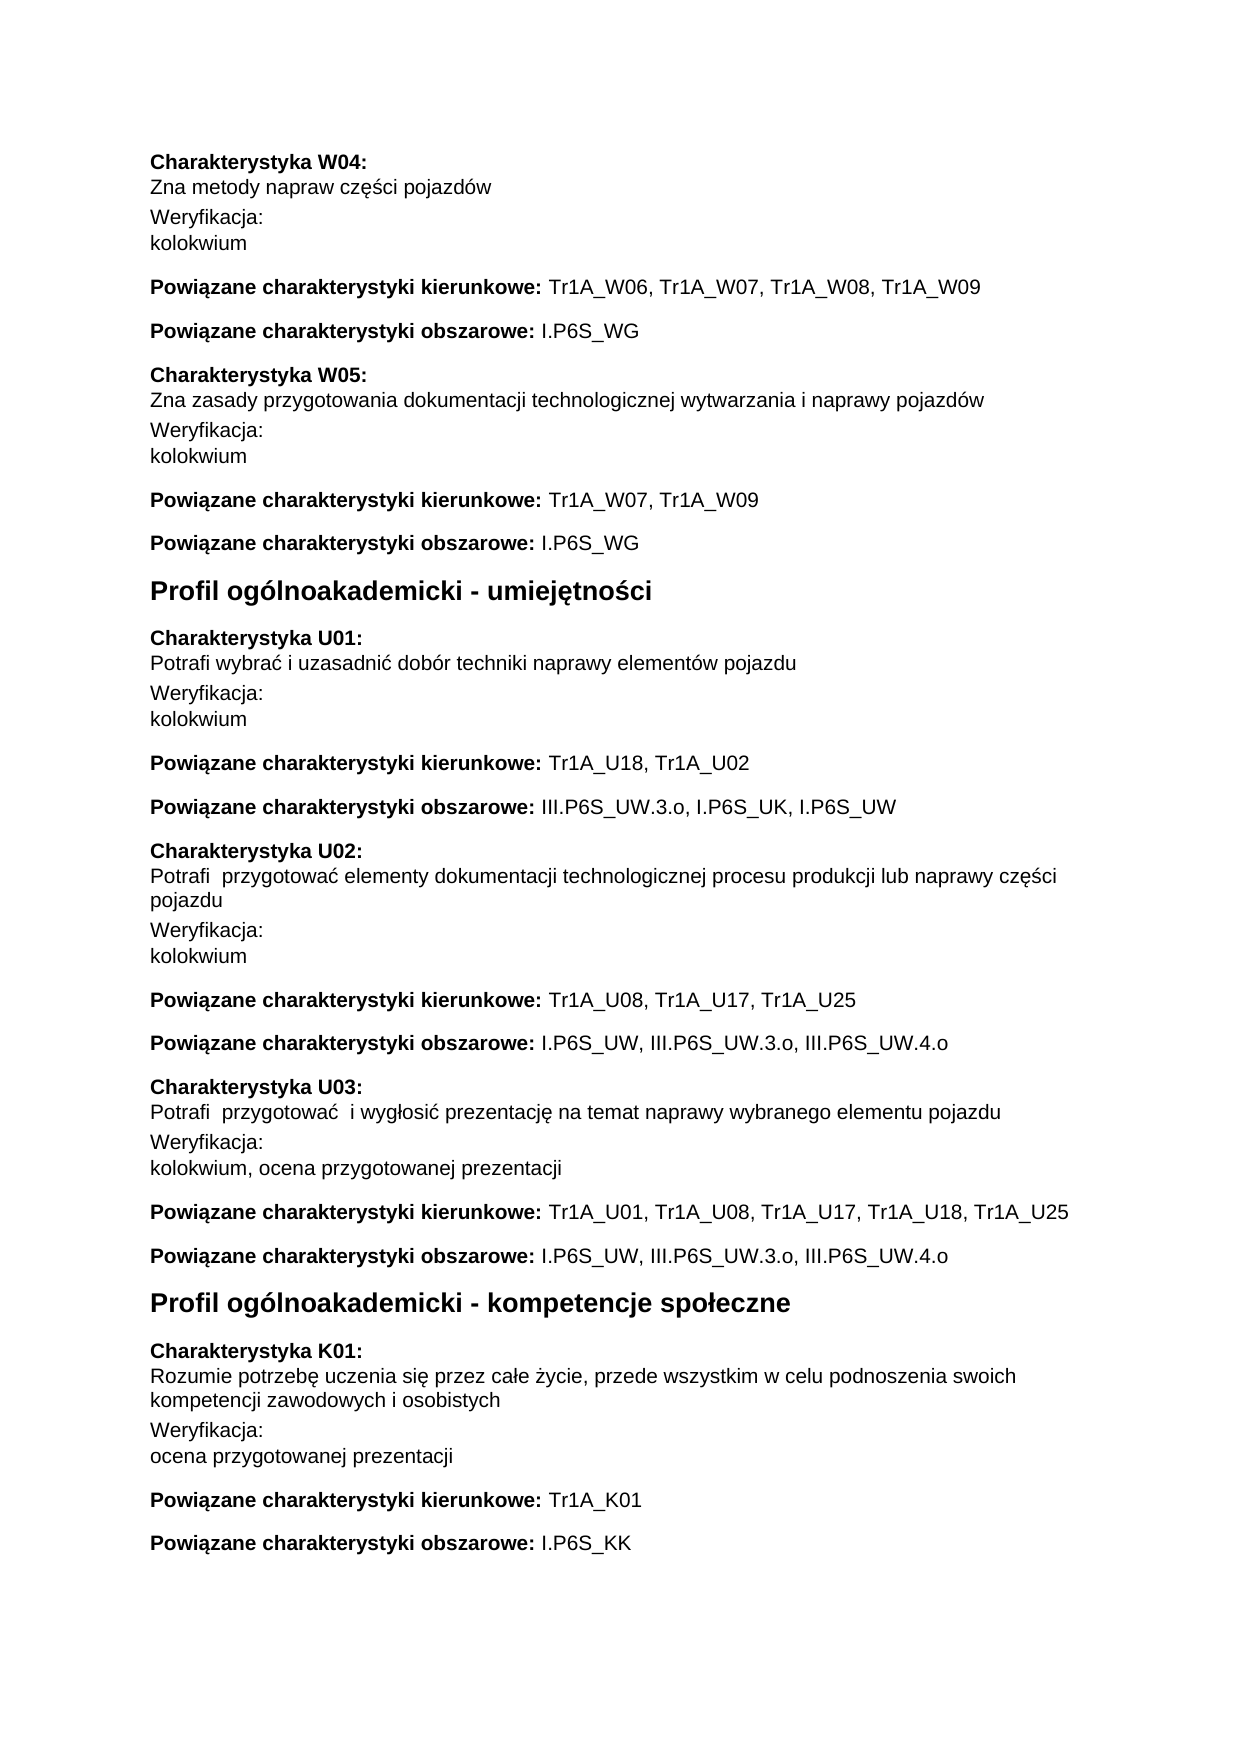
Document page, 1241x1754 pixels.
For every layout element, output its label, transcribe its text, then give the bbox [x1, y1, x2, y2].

text Powiązane charakterystyki obszarowe: I.P6S_UW, III.P6S_UW.3.o, III.P6S_UW.4.o [150, 1031, 1090, 1055]
text kolokwium, ocena przygotowanej prezentacji [150, 1156, 1090, 1180]
subtitle Profil ogólnoakademicki - umiejętności [150, 575, 1090, 606]
text Weryfikacja: [150, 205, 1090, 229]
text kolokwium [150, 707, 1090, 731]
text Weryfikacja: [150, 681, 1090, 705]
text Weryfikacja: [150, 918, 1090, 942]
text Rozumie potrzebę uczenia się przez całe życie, przede wszystkim w celu podnoszenia swoich kompetencji zawodowych i osobistych [150, 1363, 1090, 1411]
text Charakterystyka U02: [150, 838, 1090, 862]
text Powiązane charakterystyki kierunkowe: Tr1A_W06, Tr1A_W07, Tr1A_W08, Tr1A_W09 [150, 275, 1090, 299]
text Powiązane charakterystyki obszarowe: I.P6S_KK [150, 1531, 1090, 1555]
text Powiązane charakterystyki kierunkowe: Tr1A_W07, Tr1A_W09 [150, 487, 1090, 511]
text Potrafi przygotować i wygłosić prezentację na temat naprawy wybranego elementu pojazdu [150, 1100, 1090, 1124]
text Zna metody napraw części pojazdów [150, 175, 1090, 199]
text Potrafi przygotować elementy dokumentacji technologicznej procesu produkcji lub naprawy części pojazdu [150, 863, 1090, 911]
text Charakterystyka U01: [150, 626, 1090, 650]
text Zna zasady przygotowania dokumentacji technologicznej wytwarzania i naprawy pojazdów [150, 387, 1090, 411]
text Charakterystyka W04: [150, 150, 1090, 174]
text Powiązane charakterystyki obszarowe: I.P6S_WG [150, 531, 1090, 555]
text Powiązane charakterystyki kierunkowe: Tr1A_U18, Tr1A_U02 [150, 751, 1090, 775]
text Powiązane charakterystyki kierunkowe: Tr1A_U08, Tr1A_U17, Tr1A_U25 [150, 987, 1090, 1011]
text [150, 319, 1090, 343]
text Powiązane charakterystyki kierunkowe: Tr1A_U01, Tr1A_U08, Tr1A_U17, Tr1A_U18, Tr1A_U25 [150, 1200, 1090, 1224]
text kolokwium [150, 231, 1090, 255]
text Weryfikacja: [150, 1418, 1090, 1442]
subtitle Profil ogólnoakademicki - kompetencje społeczne [150, 1287, 1090, 1319]
text Weryfikacja: [150, 418, 1090, 442]
text kolokwium [150, 444, 1090, 468]
text ocena przygotowanej prezentacji [150, 1444, 1090, 1468]
text Powiązane charakterystyki kierunkowe: Tr1A_K01 [150, 1487, 1090, 1511]
text kolokwium [150, 944, 1090, 968]
text Powiązane charakterystyki obszarowe: I.P6S_UW, III.P6S_UW.3.o, III.P6S_UW.4.o [150, 1244, 1090, 1268]
text Weryfikacja: [150, 1130, 1090, 1154]
text Powiązane charakterystyki obszarowe: III.P6S_UW.3.o, I.P6S_UK, I.P6S_UW [150, 795, 1090, 819]
text Charakterystyka U03: [150, 1075, 1090, 1099]
text Charakterystyka K01: [150, 1338, 1090, 1362]
text Charakterystyka W05: [150, 362, 1090, 386]
text Potrafi wybrać i uzasadnić dobór techniki naprawy elementów pojazdu [150, 651, 1090, 675]
